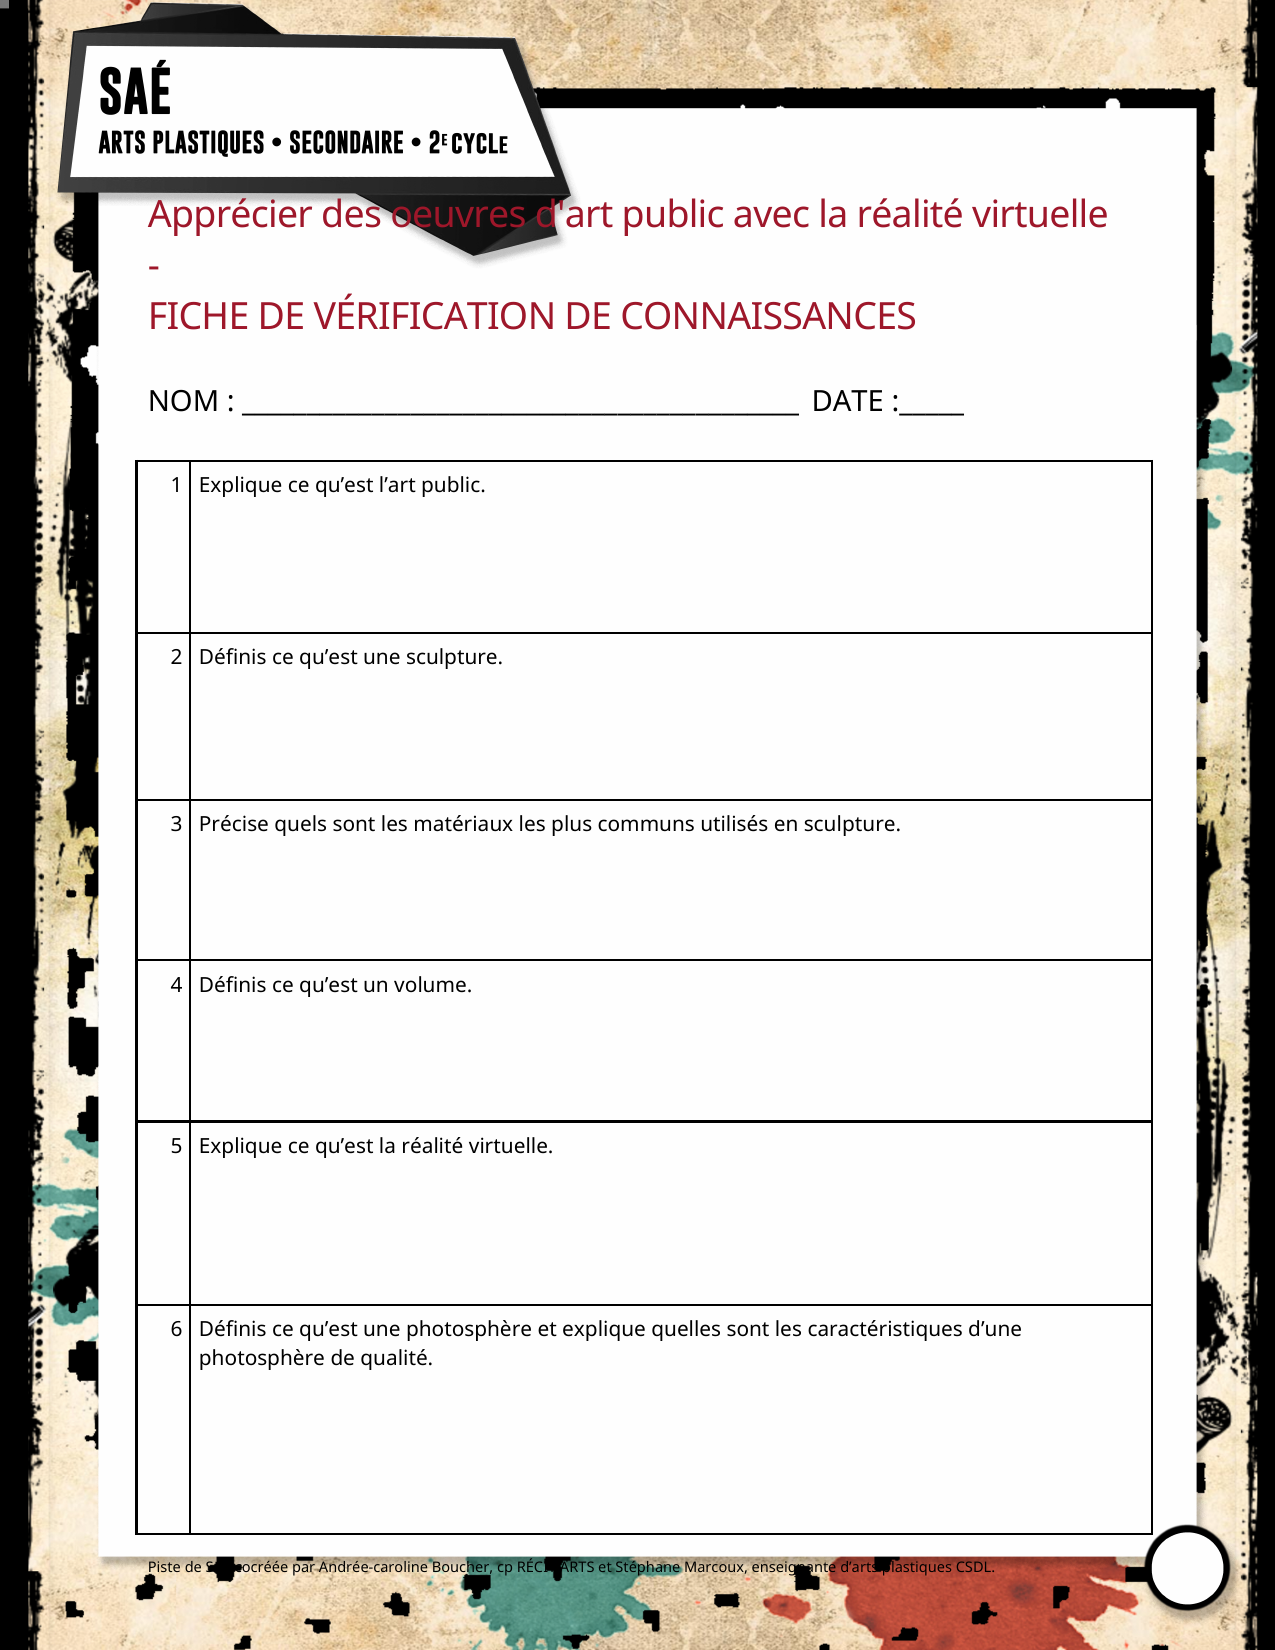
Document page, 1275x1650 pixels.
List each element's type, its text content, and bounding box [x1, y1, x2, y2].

text FICHE DE VÉRIFICATION DE CONNAISSANCES [148, 289, 1127, 341]
text Apprécier des oeuvres d'art public avec la réalité virtuelle - [148, 187, 1127, 289]
table_cell Définis ce qu’est une sculpture. [191, 634, 1151, 798]
table_cell 2 [138, 634, 189, 798]
table_cell Définis ce qu’est une photosphère et explique quelles sont les caractéristiques d’une photosphère de qualité. [191, 1306, 1151, 1533]
table_cell 5 [138, 1123, 189, 1304]
picture [0, 0, 1275, 1650]
table_cell Explique ce qu’est la réalité virtuelle. [191, 1123, 1151, 1304]
table_cell 6 [138, 1306, 189, 1533]
table_cell 3 [138, 801, 189, 959]
table_cell Définis ce qu’est un volume. [191, 961, 1151, 1120]
table_cell 4 [138, 961, 189, 1120]
text NOM : ___________________________________________ DATE :_____ [148, 380, 1127, 420]
table_cell Précise quels sont les matériaux les plus communs utilisés en sculpture. [191, 801, 1151, 959]
table_header Explique ce qu’est l’art public. [191, 462, 1151, 632]
table_header 1 [138, 462, 189, 632]
